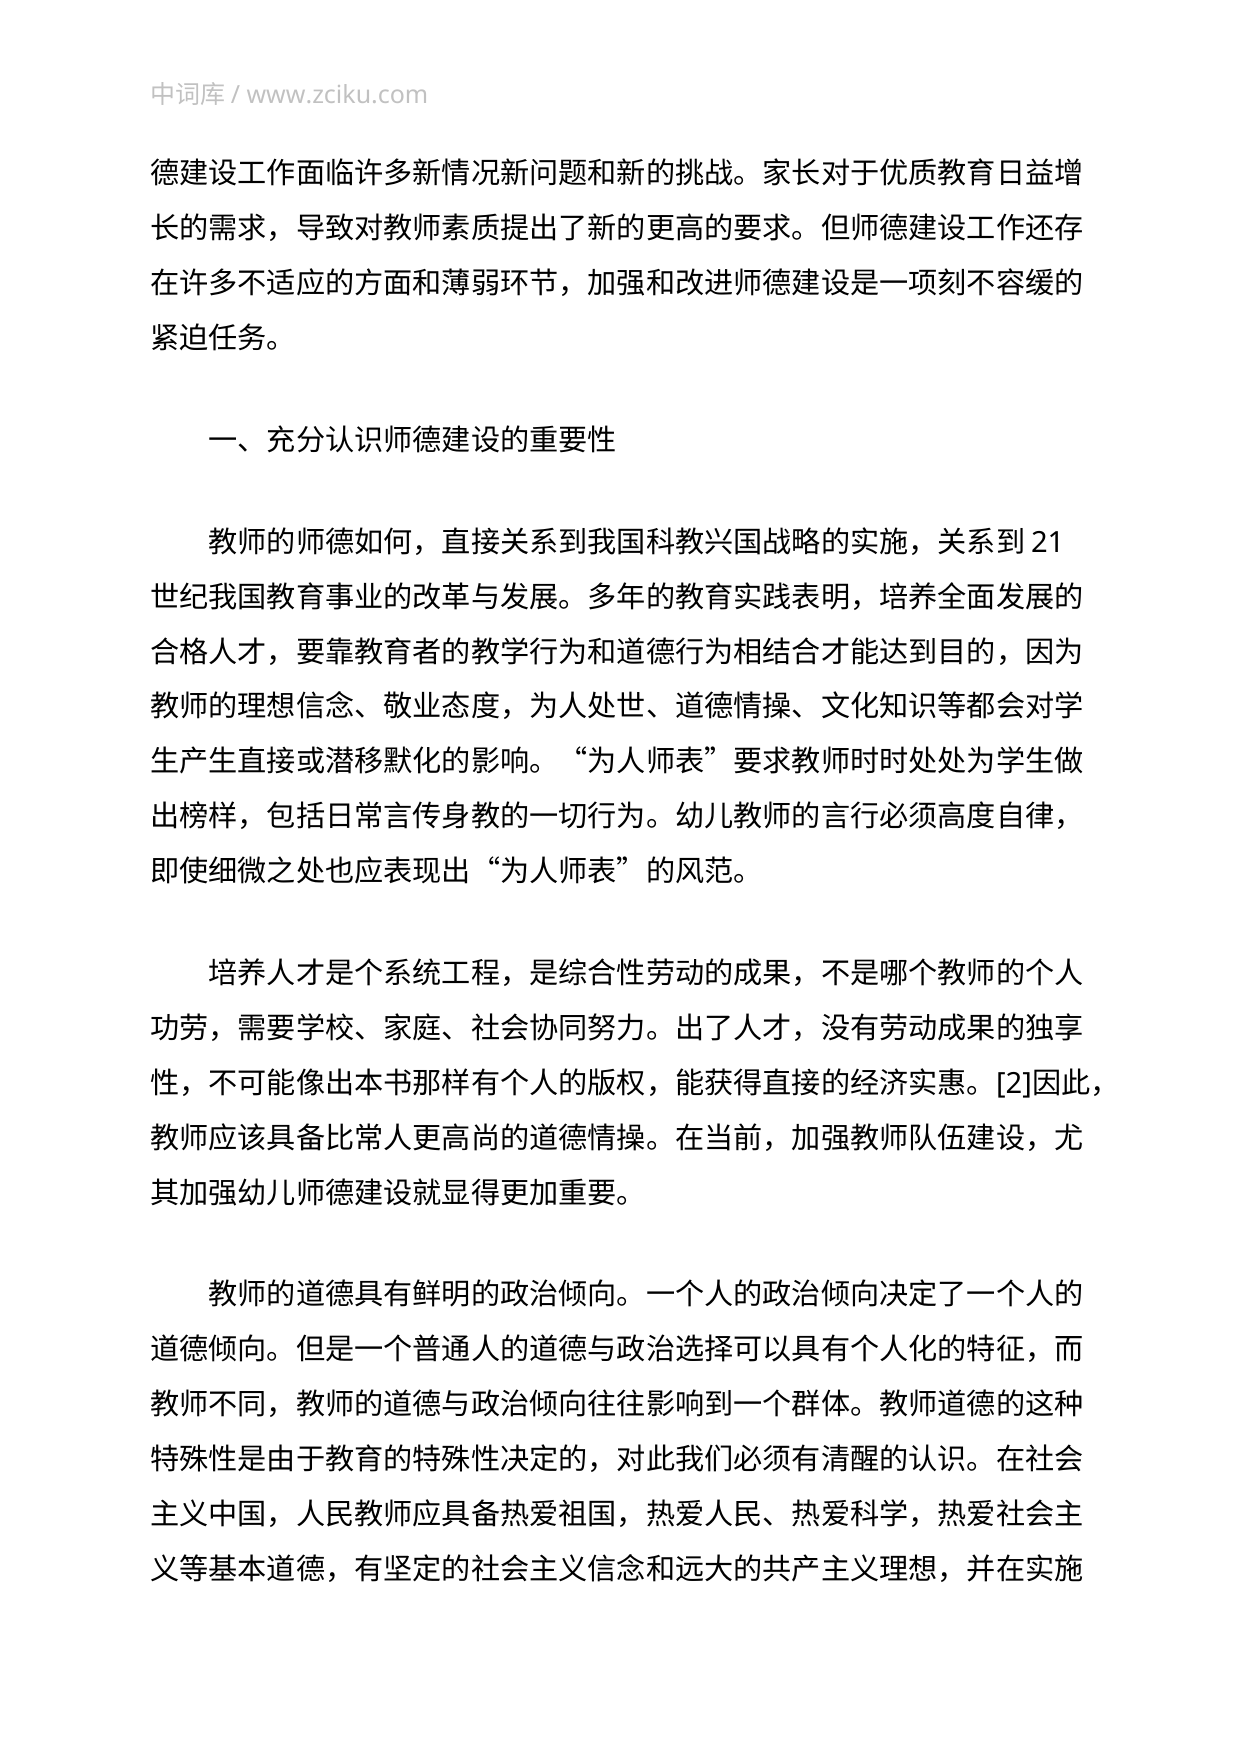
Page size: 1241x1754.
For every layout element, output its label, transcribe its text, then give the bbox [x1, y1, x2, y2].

text 培养人才是个系统工程，是综合性劳动的成果，不是哪个教师的个人功劳，需要学校、家庭、社会协同努力。出了人才，没有劳动成果的独享性，不可能像出本书那样有个人的版权，能获得直接的经济实惠。[2]因此，教师应该具备比常人更高尚的道德情操。在当前，加强教师队伍建设，尤其加强幼儿师德建设就显得更加重要。 [150, 949, 1090, 1211]
text 一、充分认识师德建设的重要性 [150, 416, 1090, 459]
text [150, 1271, 1090, 1588]
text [150, 150, 1090, 357]
text 教师的师德如何，直接关系到我国科教兴国战略的实施，关系到21世纪我国教育事业的改革与发展。多年的教育实践表明，培养全面发展的合格人才，要靠教育者的教学行为和道德行为相结合才能达到目的，因为教师的理想信念、敬业态度，为人处世、道德情操、文化知识等都会对学生产生直接或潜移默化的影响。“为人师表”要求教师时时处处为学生做出榜样，包括日常言传身教的一切行为。幼儿教师的言行必须高度自律，即使细微之处也应表现出“为人师表”的风范。 [150, 518, 1090, 890]
